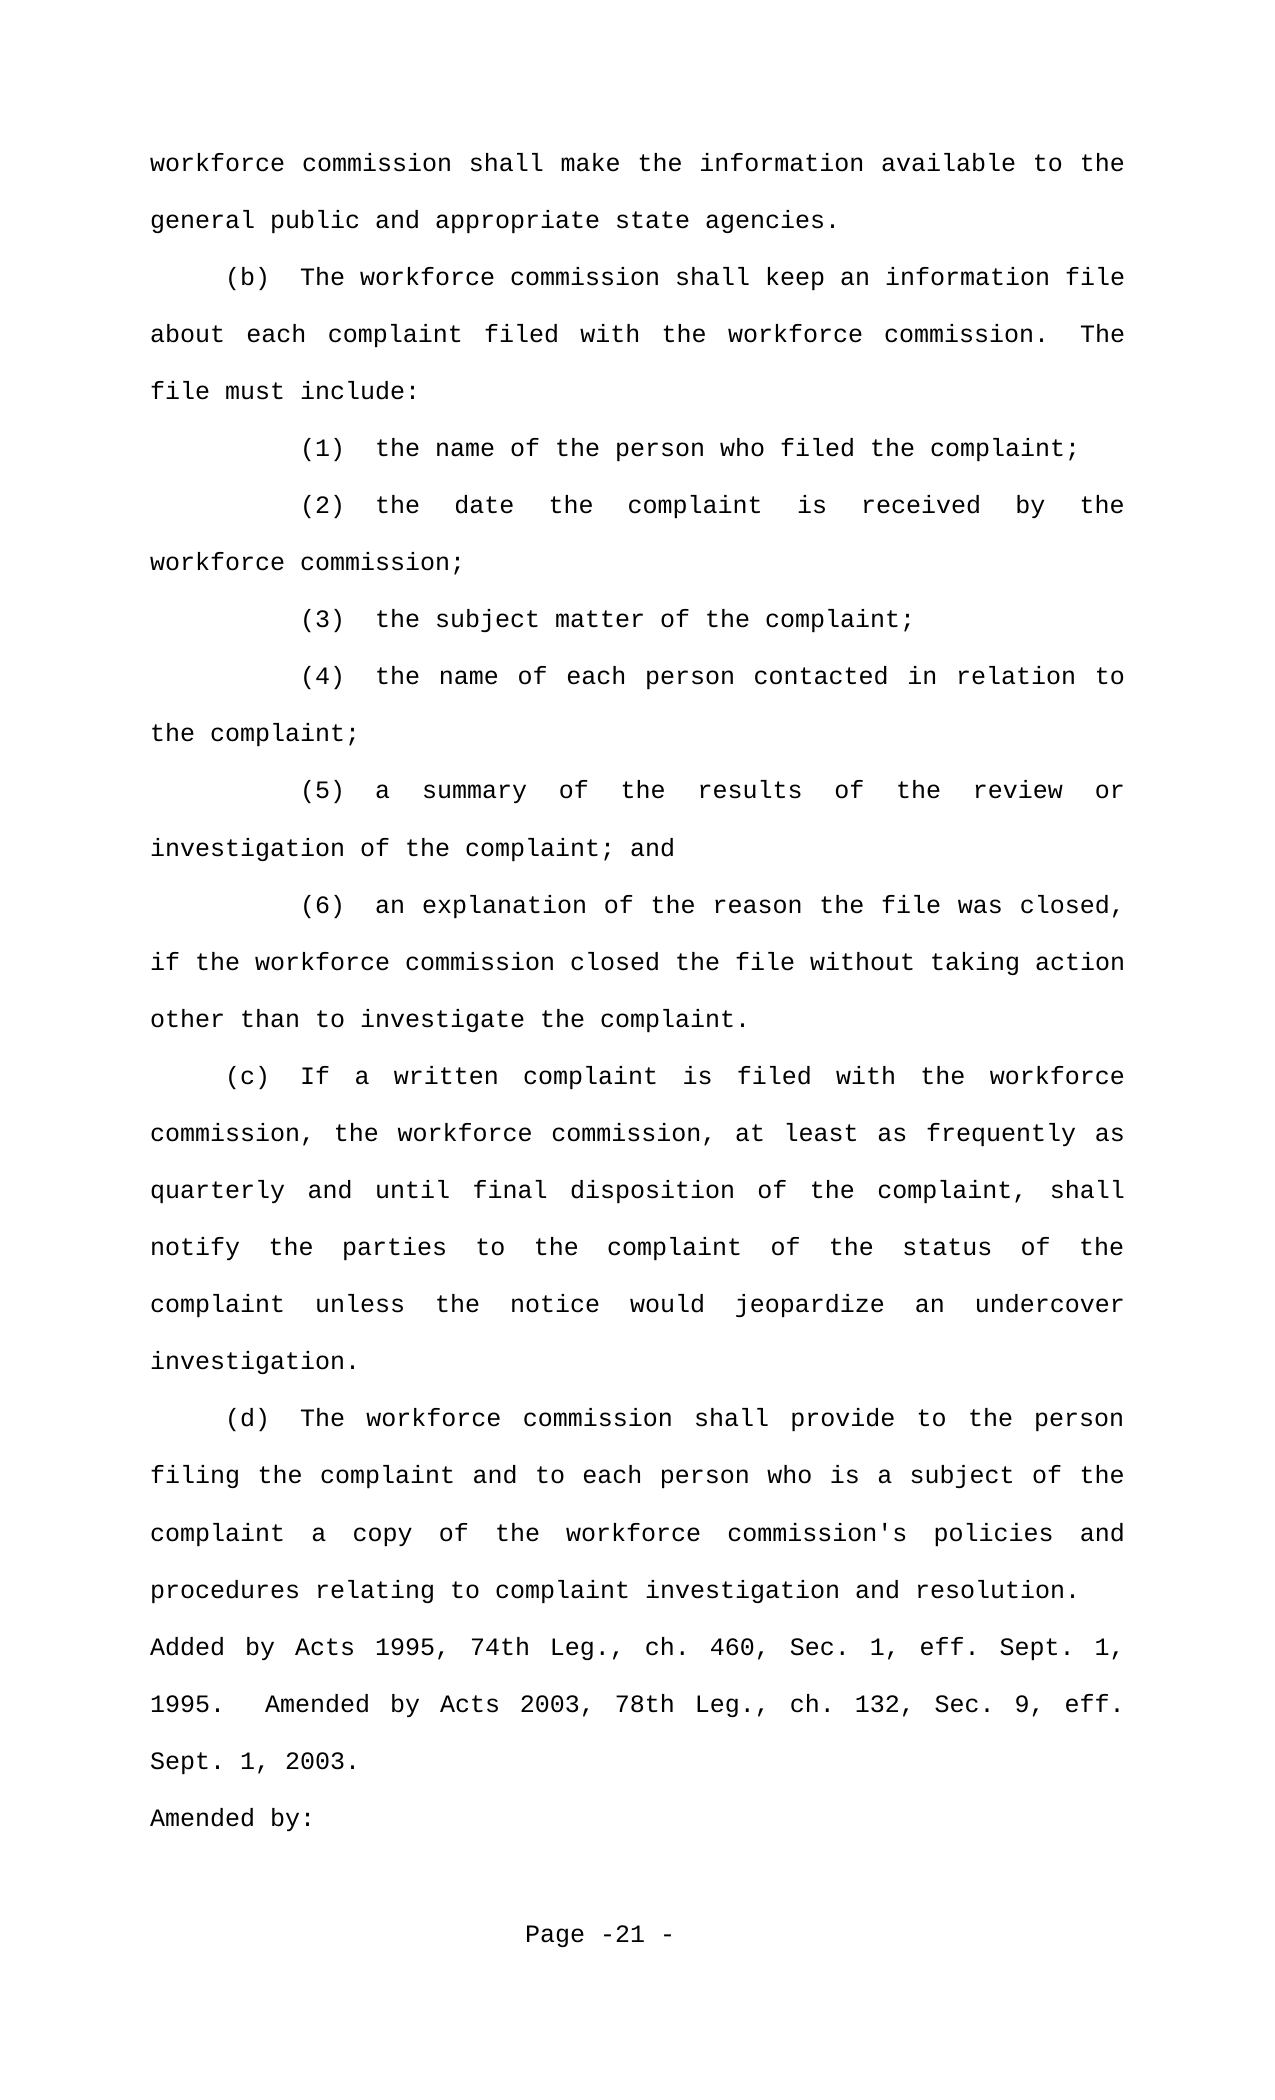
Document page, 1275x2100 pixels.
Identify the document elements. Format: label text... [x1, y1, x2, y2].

text (4) the name of each person contacted in relation to the complaint; [150, 664, 1125, 749]
text (5) a summary of the results of the review or investigation of the complaint; and [150, 778, 1125, 863]
text (2) the date the complaint is received by the workforce commission; [150, 492, 1125, 578]
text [150, 150, 1125, 236]
text (1) the name of the person who filed the complaint; [150, 435, 1125, 464]
text Amended by: [150, 1805, 1125, 1834]
text (b) The workforce commission shall keep an information file about each complaint filed with the workforce commission. The file must include: [150, 264, 1125, 407]
text Added by Acts 1995, 74th Leg., ch. 460, Sec. 1, eff. Sept. 1, 1995. Amended by Acts 2003, 78th Leg., ch. 132, Sec. 9, eff. Sept. 1, 2003. [150, 1634, 1125, 1777]
text (d) The workforce commission shall provide to the person filing the complaint and to each person who is a subject of the complaint a copy of the workforce commission's policies and procedures relating to complaint investigation and resolution. [150, 1406, 1125, 1606]
text (3) the subject matter of the complaint; [150, 607, 1125, 635]
text (c) If a written complaint is filed with the workforce commission, the workforce commission, at least as frequently as quarterly and until final disposition of the complaint, shall notify the parties to the complaint of the status of the complaint unless the notice would jeopardize an undercover investigation. [150, 1063, 1125, 1377]
text (6) an explanation of the reason the file was closed, if the workforce commission closed the file without taking action other than to investigate the complaint. [150, 892, 1125, 1035]
